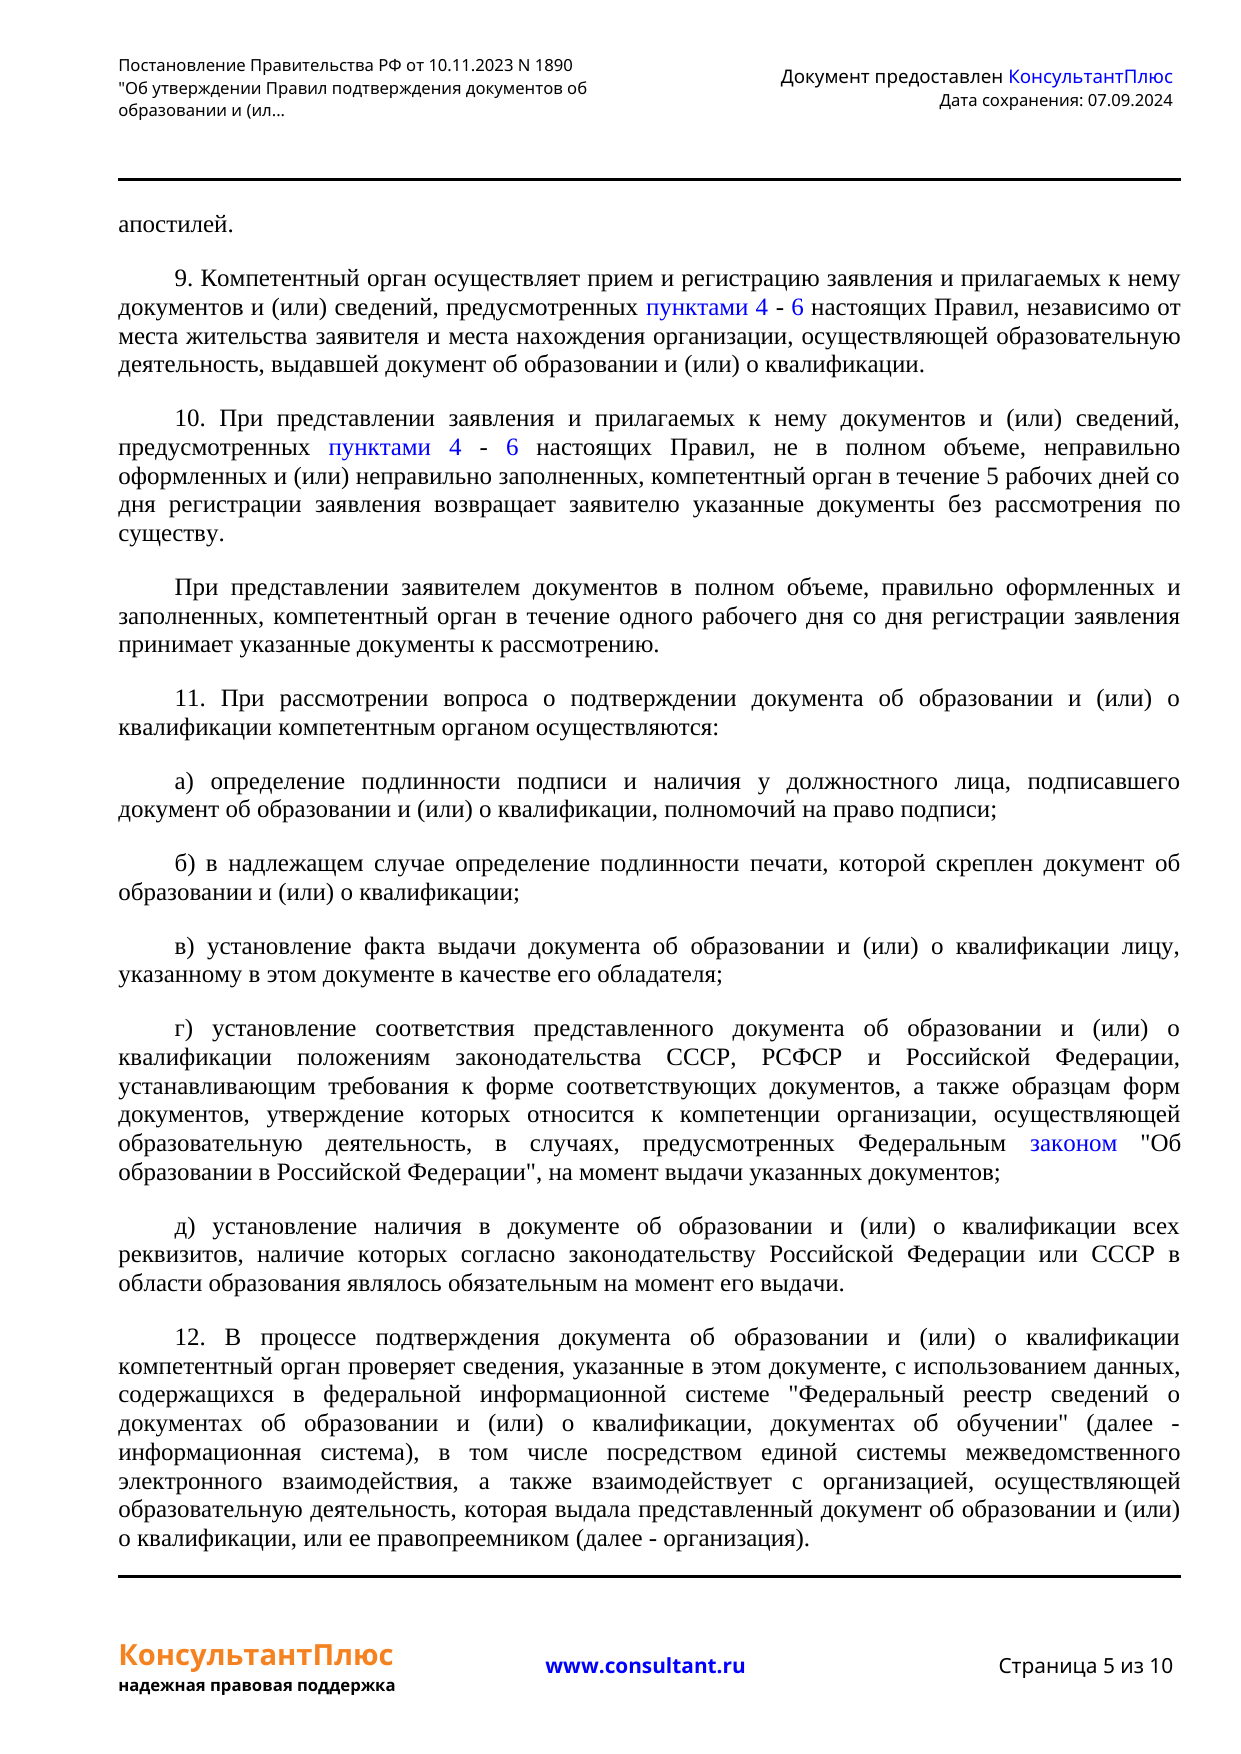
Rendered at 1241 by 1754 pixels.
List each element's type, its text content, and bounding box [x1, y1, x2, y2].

text г) установление соответствия представленного документа об образовании и (или) о квалификации положениям законодательства СССР, РСФСР и Российской Федерации, устанавливающим требования к форме соответствующих документов, а также образцам форм документов, утверждение которых относится к компетенции организации, осуществляющей образовательную деятельность, в случаях, предусмотренных Федеральным законом "Об образовании в Российской Федерации", на момент выдачи указанных документов; [118, 1013, 1181, 1186]
text 9. Компетентный орган осуществляет прием и регистрацию заявления и прилагаемых к нему документов и (или) сведений, предусмотренных пунктами 4 - 6 настоящих Правил, независимо от места жительства заявителя и места нахождения организации, осуществляющей образовательную деятельность, выдавшей документ об образовании и (или) о квалификации. [118, 263, 1181, 378]
text в) установление факта выдачи документа об образовании и (или) о квалификации лицу, указанному в этом документе в качестве его обладателя; [118, 931, 1181, 988]
text 10. При представлении заявления и прилагаемых к нему документов и (или) сведений, предусмотренных пунктами 4 - 6 настоящих Правил, не в полном объеме, неправильно оформленных и (или) неправильно заполненных, компетентный орган в течение 5 рабочих дней со дня регистрации заявления возвращает заявителю указанные документы без рассмотрения по существу. [118, 403, 1181, 547]
text б) в надлежащем случае определение подлинности печати, которой скреплен документ об образовании и (или) о квалификации; [118, 848, 1181, 906]
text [118, 209, 1181, 238]
text д) установление наличия в документе об образовании и (или) о квалификации всех реквизитов, наличие которых согласно законодательству Российской Федерации или СССР в области образования являлось обязательным на момент его выдачи. [118, 1211, 1181, 1297]
text 11. При рассмотрении вопроса о подтверждении документа об образовании и (или) о квалификации компетентным органом осуществляются: [118, 683, 1181, 741]
text 12. В процессе подтверждения документа об образовании и (или) о квалификации компетентный орган проверяет сведения, указанные в этом документе, с использованием данных, содержащихся в федеральной информационной системе "Федеральный реестр сведений о документах об образовании и (или) о квалификации, документах об обучении" (далее - информационная система), в том числе посредством единой системы межведомственного электронного взаимодействия, а также взаимодействует с организацией, осуществляющей образовательную деятельность, которая выдала представленный документ об образовании и (или) о квалификации, или ее правопреемником (далее - организация). [118, 1322, 1181, 1552]
text При представлении заявителем документов в полном объеме, правильно оформленных и заполненных, компетентный орган в течение одного рабочего дня со дня регистрации заявления принимает указанные документы к рассмотрению. [118, 572, 1181, 658]
text а) определение подлинности подписи и наличия у должностного лица, подписавшего документ об образовании и (или) о квалификации, полномочий на право подписи; [118, 766, 1181, 823]
